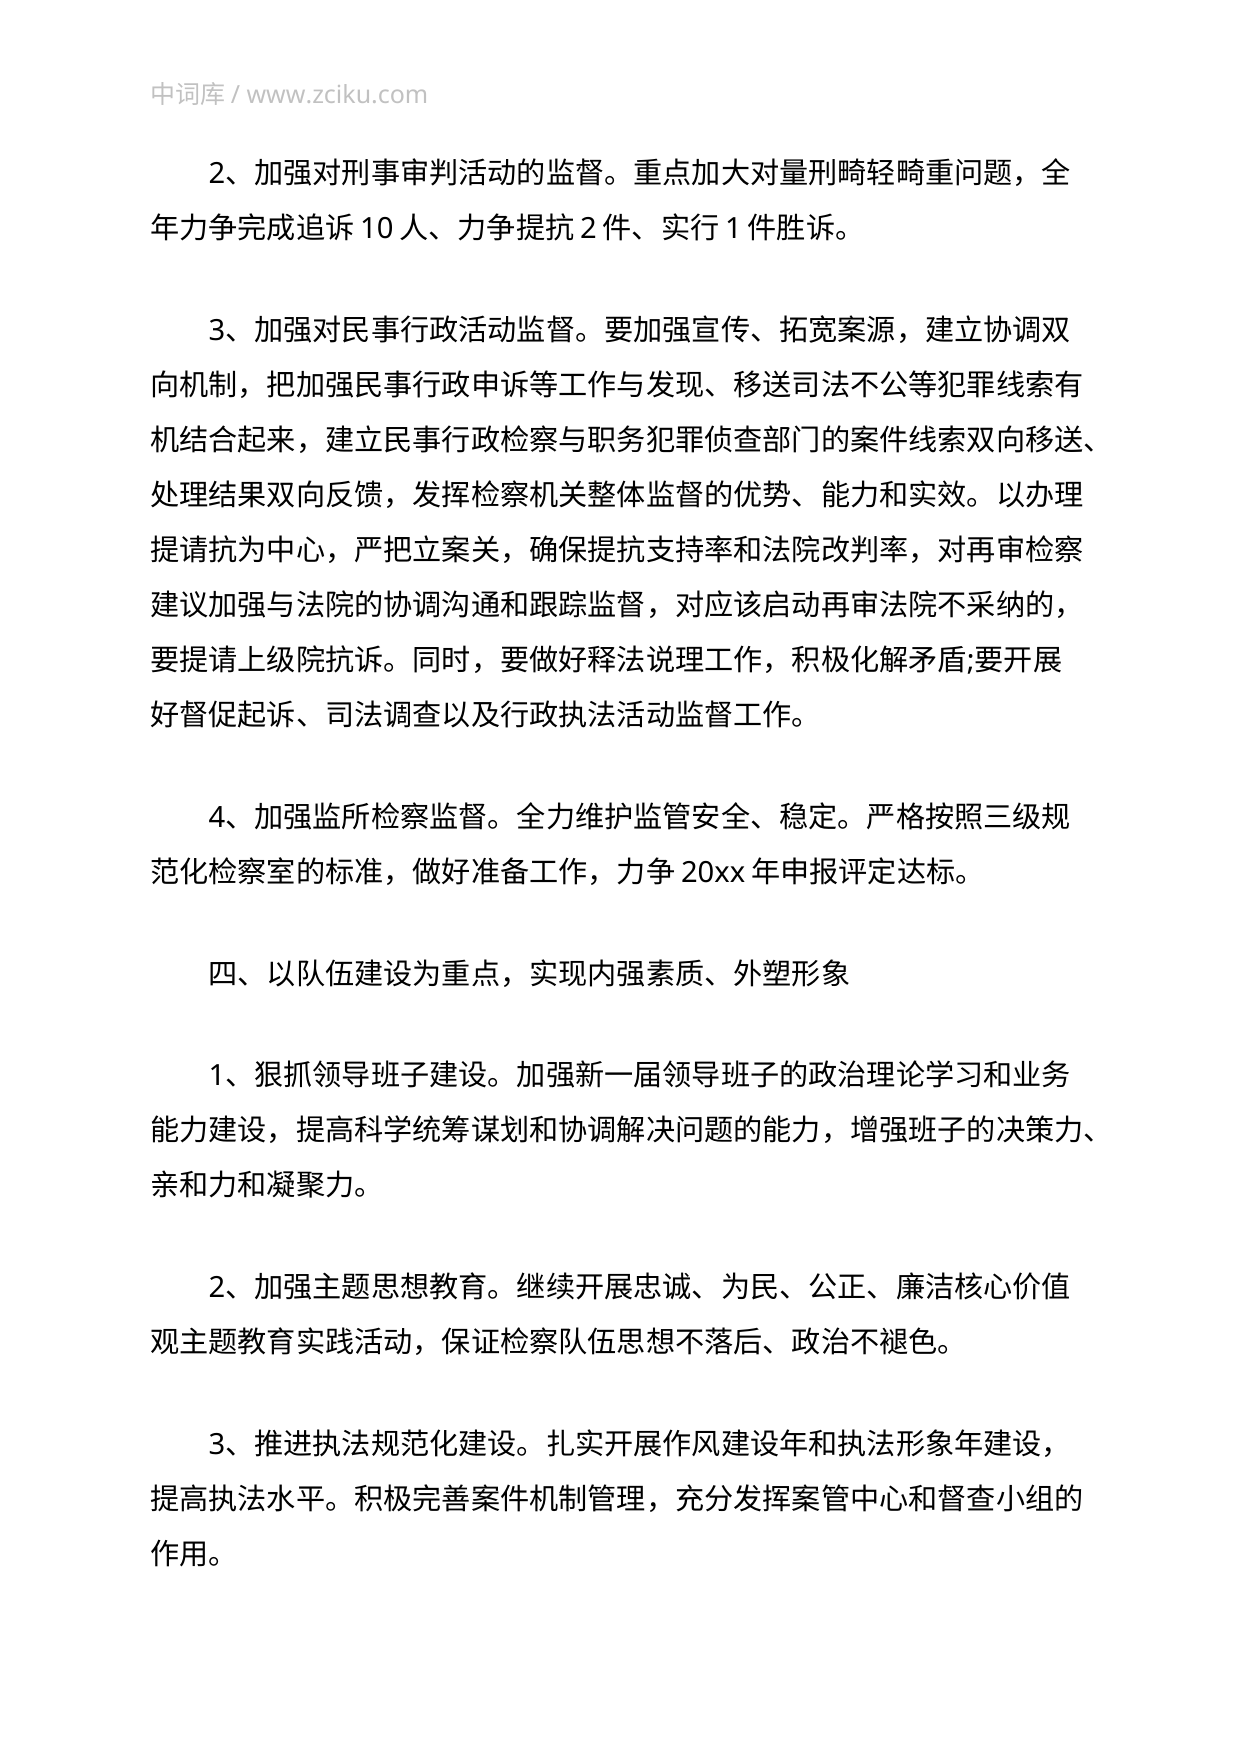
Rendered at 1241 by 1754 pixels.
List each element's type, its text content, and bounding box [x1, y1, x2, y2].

text 1、狠抓领导班子建设。加强新一届领导班子的政治理论学习和业务能力建设，提高科学统筹谋划和协调解决问题的能力，增强班子的决策力、亲和力和凝聚力。 [150, 1052, 1090, 1204]
text 3、加强对民事行政活动监督。要加强宣传、拓宽案源，建立协调双向机制，把加强民事行政申诉等工作与发现、移送司法不公等犯罪线索有机结合起来，建立民事行政检察与职务犯罪侦查部门的案件线索双向移送、处理结果双向反馈，发挥检察机关整体监督的优势、能力和实效。以办理提请抗为中心，严把立案关，确保提抗支持率和法院改判率，对再审检察建议加强与法院的协调沟通和跟踪监督，对应该启动再审法院不采纳的，要提请上级院抗诉。同时，要做好释法说理工作，积极化解矛盾;要开展好督促起诉、司法调查以及行政执法活动监督工作。 [150, 307, 1090, 734]
text 四、以队伍建设为重点，实现内强素质、外塑形象 [150, 950, 1090, 992]
text 2、加强主题思想教育。继续开展忠诚、为民、公正、廉洁核心价值观主题教育实践活动，保证检察队伍思想不落后、政治不褪色。 [150, 1264, 1090, 1361]
text 3、推进执法规范化建设。扎实开展作风建设年和执法形象年建设，提高执法水平。积极完善案件机制管理，充分发挥案管中心和督查小组的作用。 [150, 1420, 1090, 1573]
text 2、加强对刑事审判活动的监督。重点加大对量刑畸轻畸重问题，全年力争完成追诉10人、力争提抗2件、实行1件胜诉。 [150, 150, 1090, 247]
text 4、加强监所检察监督。全力维护监管安全、稳定。严格按照三级规范化检察室的标准，做好准备工作，力争20xx年申报评定达标。 [150, 793, 1090, 891]
